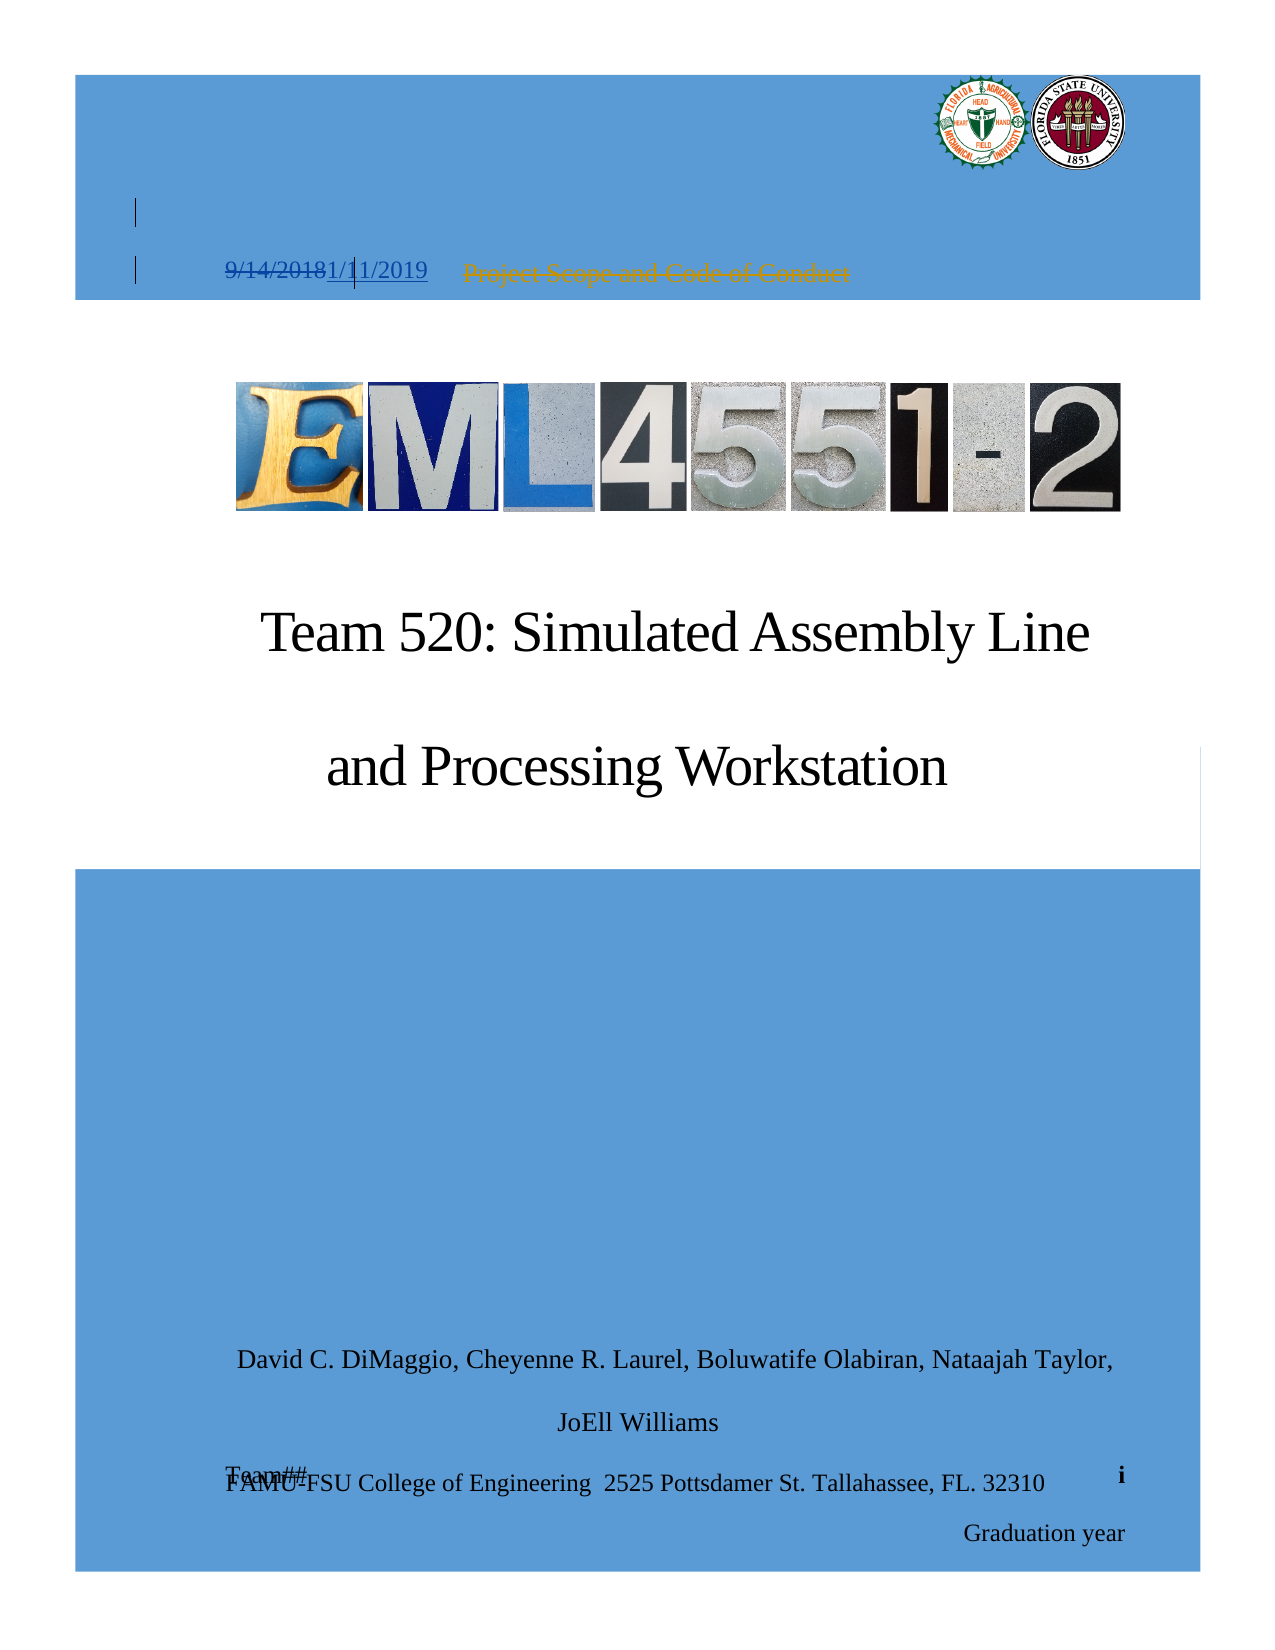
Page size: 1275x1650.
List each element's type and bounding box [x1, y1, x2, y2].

picture [933, 75, 1125, 170]
picture [231, 377, 1125, 516]
